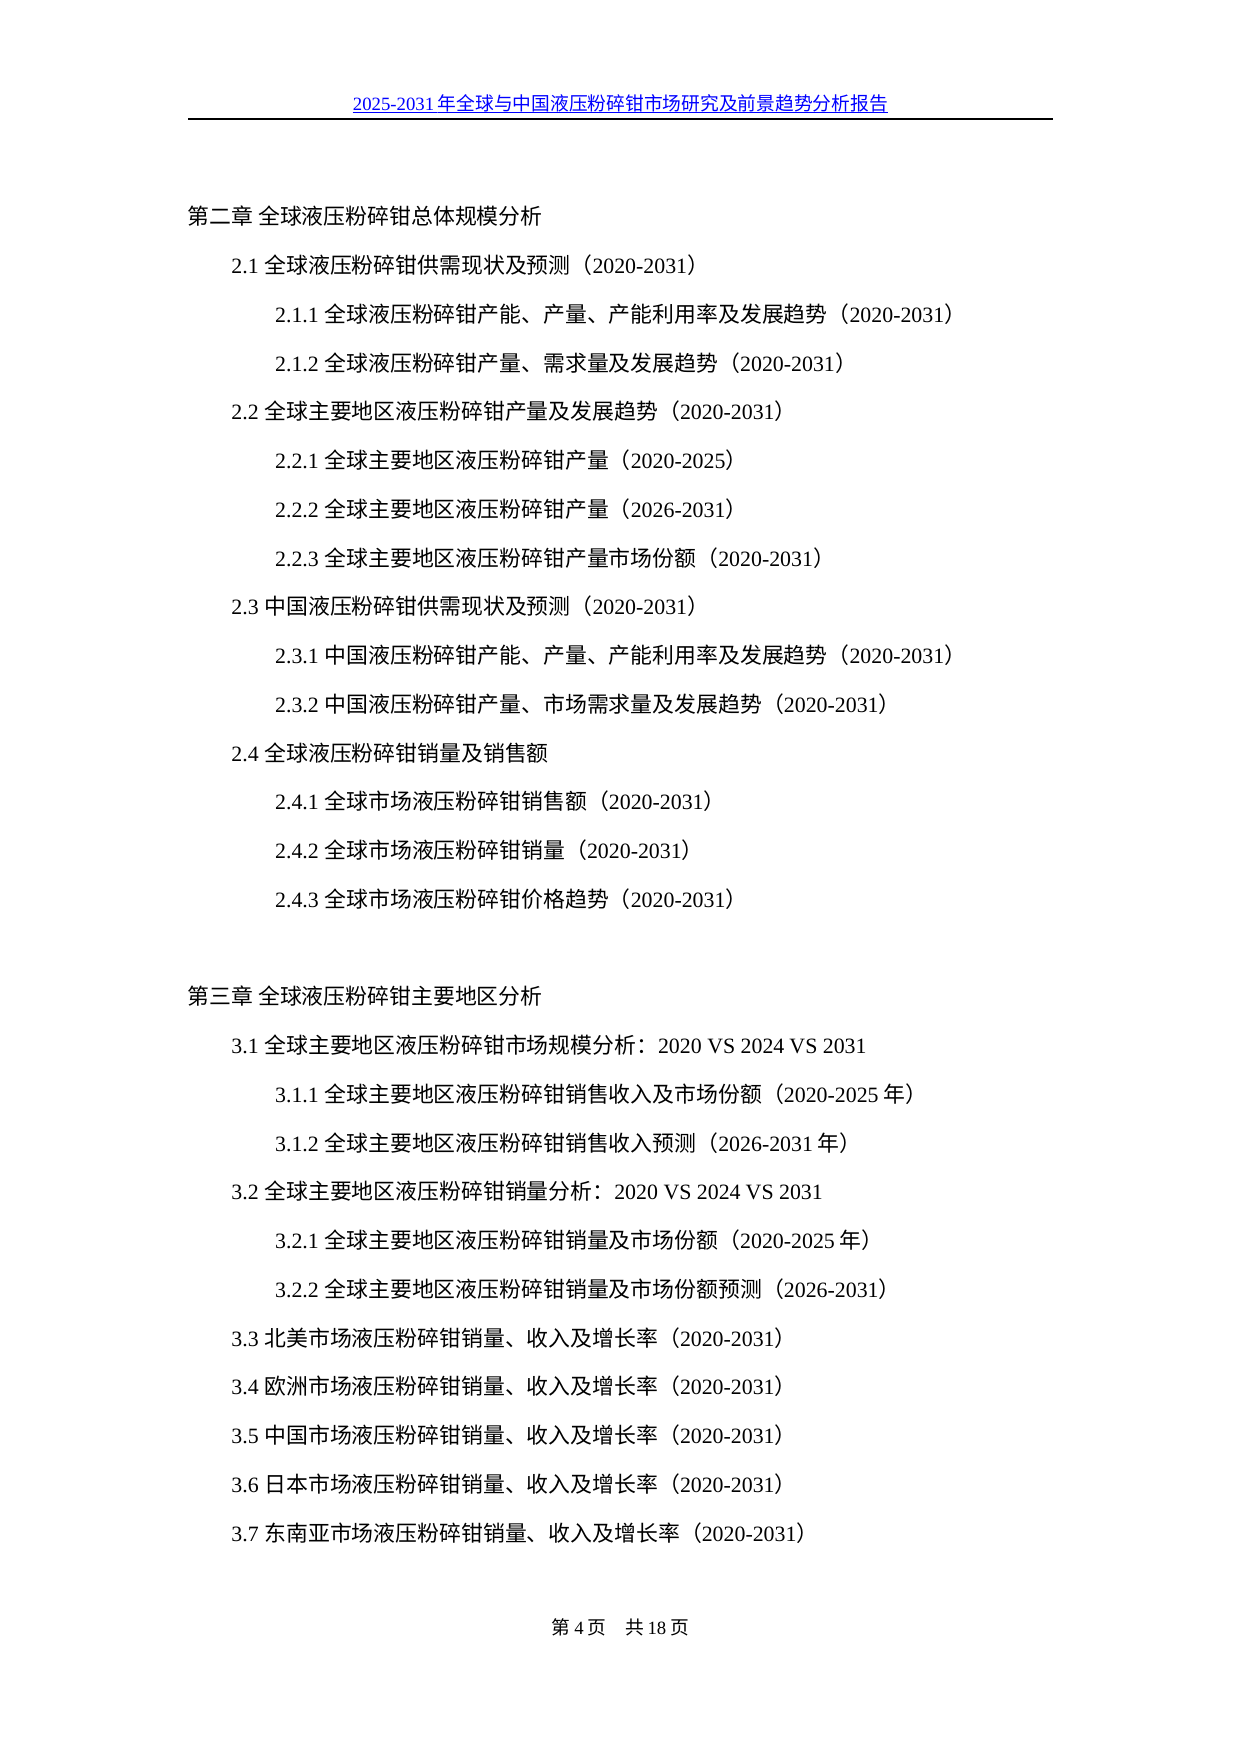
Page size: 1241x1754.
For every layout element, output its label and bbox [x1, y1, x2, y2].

text [187, 150, 1053, 1548]
